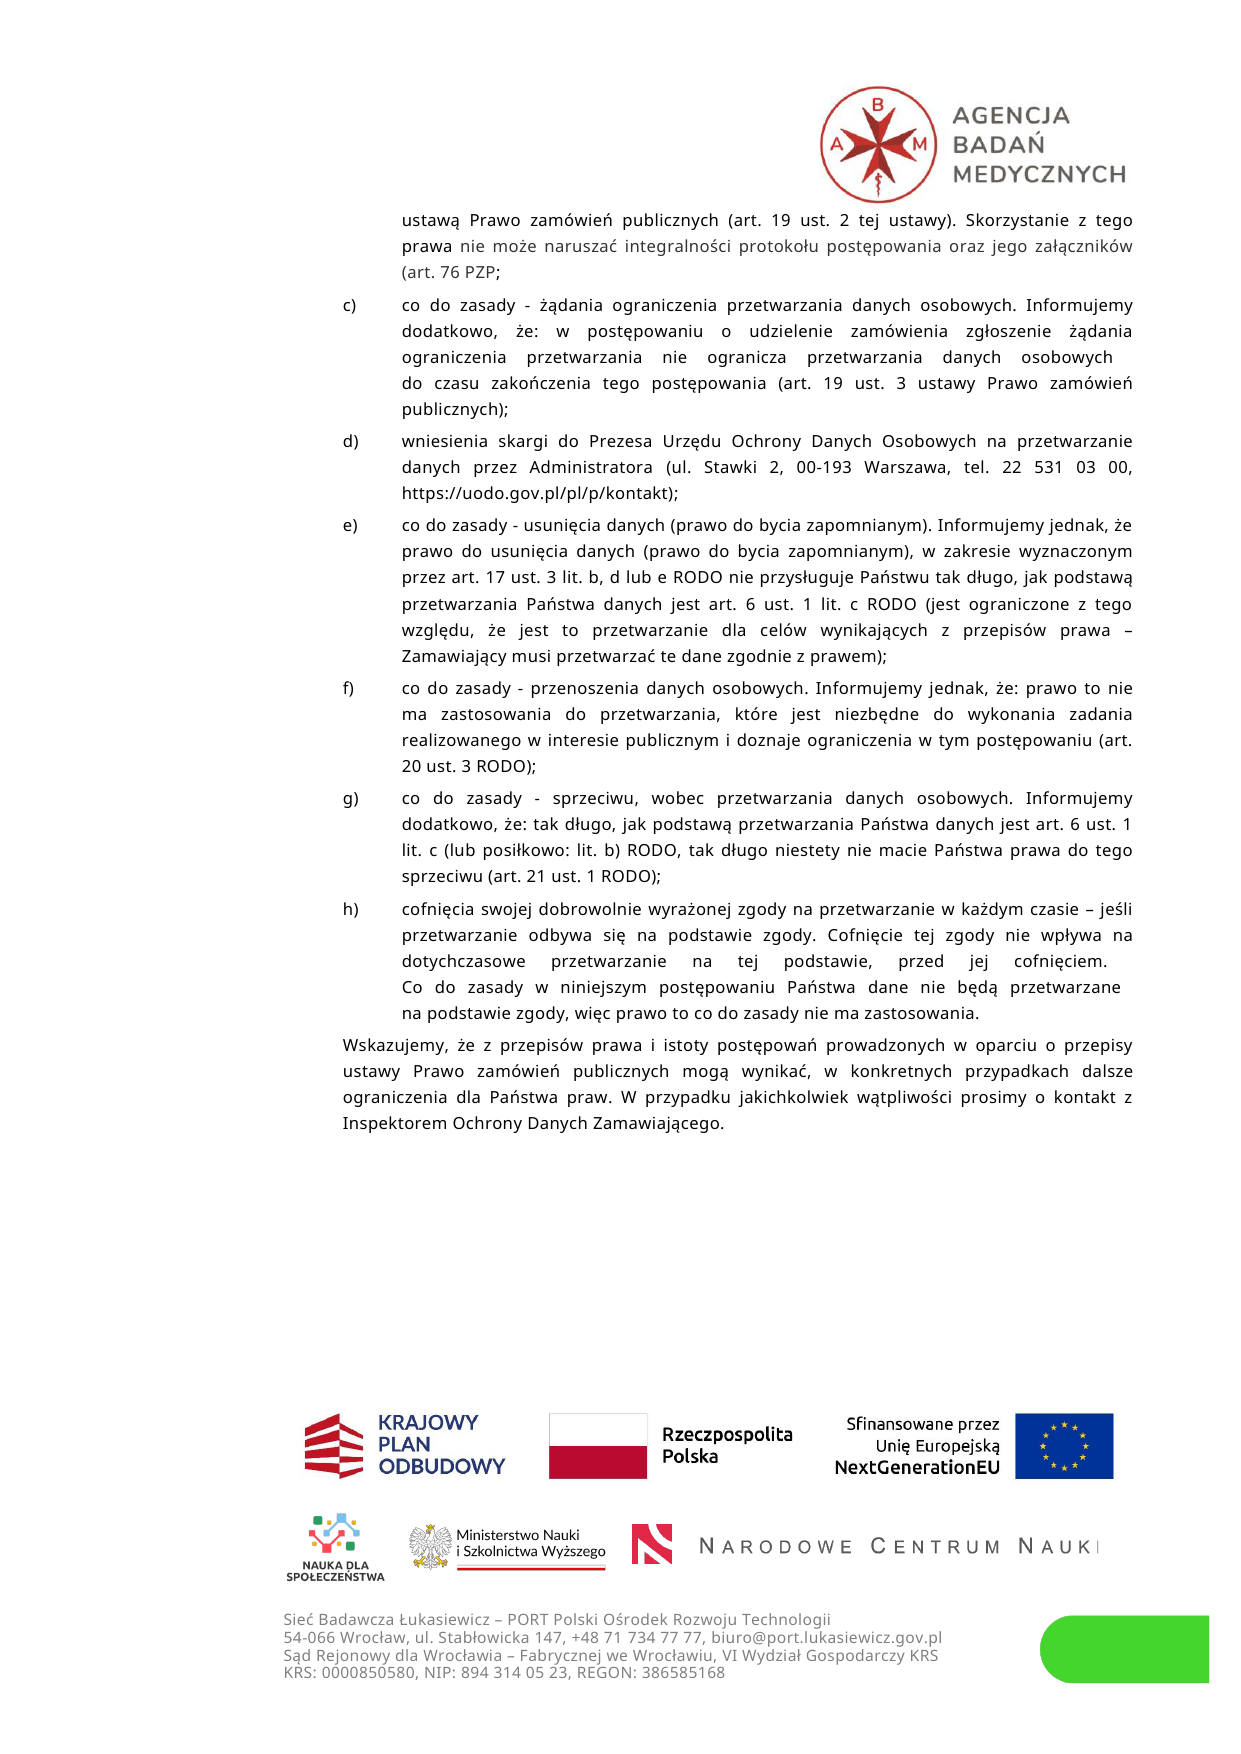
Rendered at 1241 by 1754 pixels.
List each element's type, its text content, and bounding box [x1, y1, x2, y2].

text Wskazujemy, że z przepisów prawa i istoty postępowań prowadzonych w oparciu o przepisy ustawy Prawo zamówień publicznych mogą wynikać, w konkretnych przypadkach dalsze ograniczenia dla Państwa praw. W przypadku jakichkolwiek wątpliwości prosimy o kontakt z Inspektorem Ochrony Danych Zamawiającego. [343, 1034, 1134, 1134]
list co do zasady - żądania ograniczenia przetwarzania danych osobowych. Informujemy dodatkowo, że: w postępowaniu o udzielenie zamówienia zgłoszenie żądania ograniczenia przetwarzania nie ogranicza przetwarzania danych osobowych do czasu zakończenia tego postępowania (art. 19 ust. 3 ustawy Prawo zamówień publicznych); [343, 293, 1134, 420]
picture [1036, 1611, 1239, 1752]
list cofnięcia swojej dobrowolnie wyrażonej zgody na przetwarzanie w każdym czasie – jeśli przetwarzanie odbywa się na podstawie zgody. Cofnięcie tej zgody nie wpływa na dotychczasowe przetwarzanie na tej podstawie, przed jej cofnięciem. Co do zasady w niniejszym postępowaniu Państwa dane nie będą przetwarzane na podstawie zgody, więc prawo to co do zasady nie ma zastosowania. [343, 897, 1134, 1024]
list co do zasady - przenoszenia danych osobowych. Informujemy jednak, że: prawo to nie ma zastosowania do przetwarzania, które jest niezbędne do wykonania zadania realizowanego w interesie publicznym i doznaje ograniczenia w tym postępowaniu (art. 20 ust. 3 RODO); [343, 676, 1134, 777]
list co do zasady - usunięcia danych (prawo do bycia zapomnianym). Informujemy jednak, że prawo do usunięcia danych (prawo do bycia zapomnianym), w zakresie wyznaczonym przez art. 17 ust. 3 lit. b, d lub e RODO nie przysługuje Państwu tak długo, jak podstawą przetwarzania Państwa danych jest art. 6 ust. 1 lit. c RODO (jest ograniczone z tego względu, że jest to przetwarzanie dla celów wynikających z przepisów prawa – Zamawiający musi przetwarzać te dane zgodnie z prawem); [343, 514, 1134, 667]
list wniesienia skargi do Prezesa Urzędu Ochrony Danych Osobowych na przetwarzanie danych przez Administratora (ul. Stawki 2, 00-193 Warszawa, tel. 22 531 03 00, https://uodo.gov.pl/pl/p/kontakt); [343, 429, 1134, 504]
list co do zasady - sprzeciwu, wobec przetwarzania danych osobowych. Informujemy dodatkowo, że: tak długo, jak podstawą przetwarzania Państwa danych jest art. 6 ust. 1 lit. c (lub posiłkowo: lit. b) RODO, tak długo niestety nie macie Państwa prawa do tego sprzeciwu (art. 21 ust. 1 RODO); [343, 787, 1134, 888]
picture [283, 1500, 616, 1596]
picture [632, 1524, 1099, 1564]
